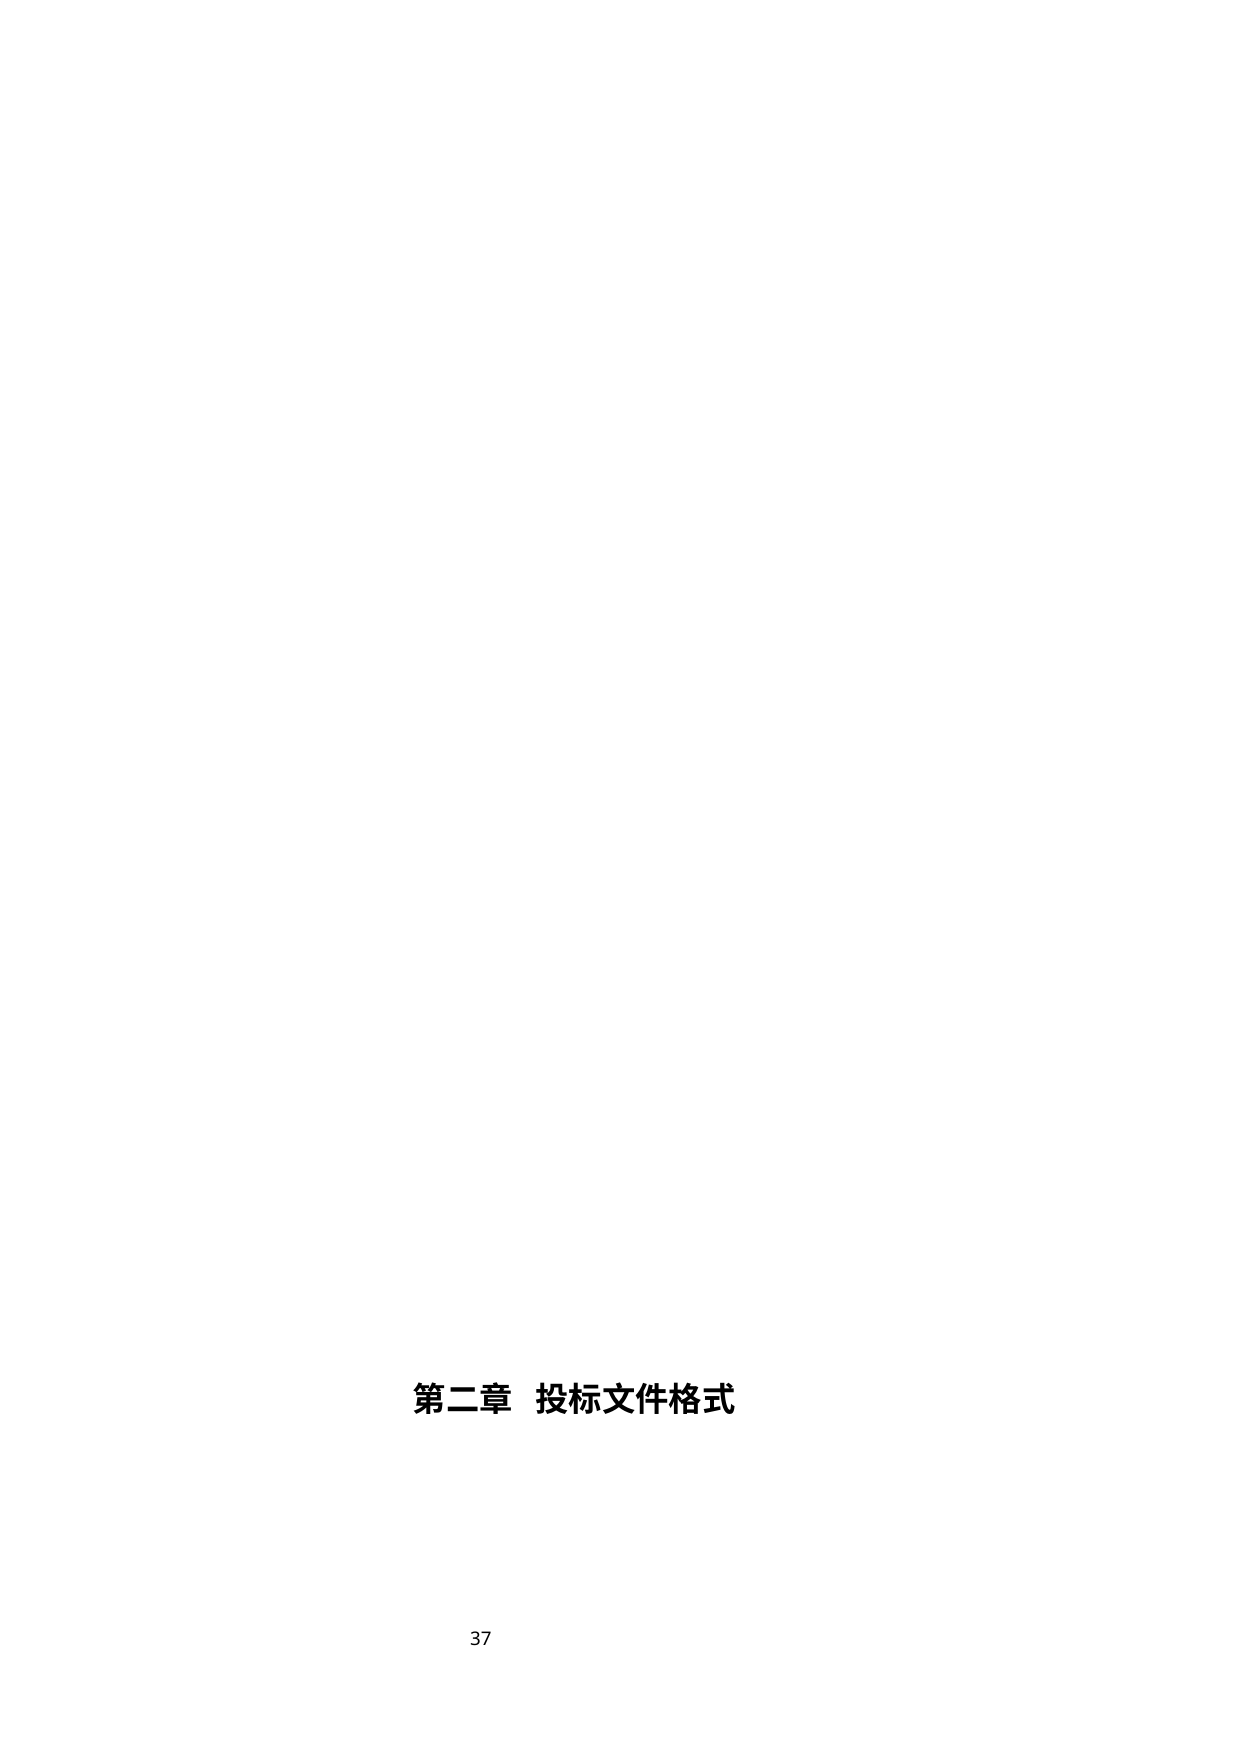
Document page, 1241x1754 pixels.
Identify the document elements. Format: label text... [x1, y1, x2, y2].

subtitle 第二章 投标文件格式 [379, 1364, 1053, 1429]
